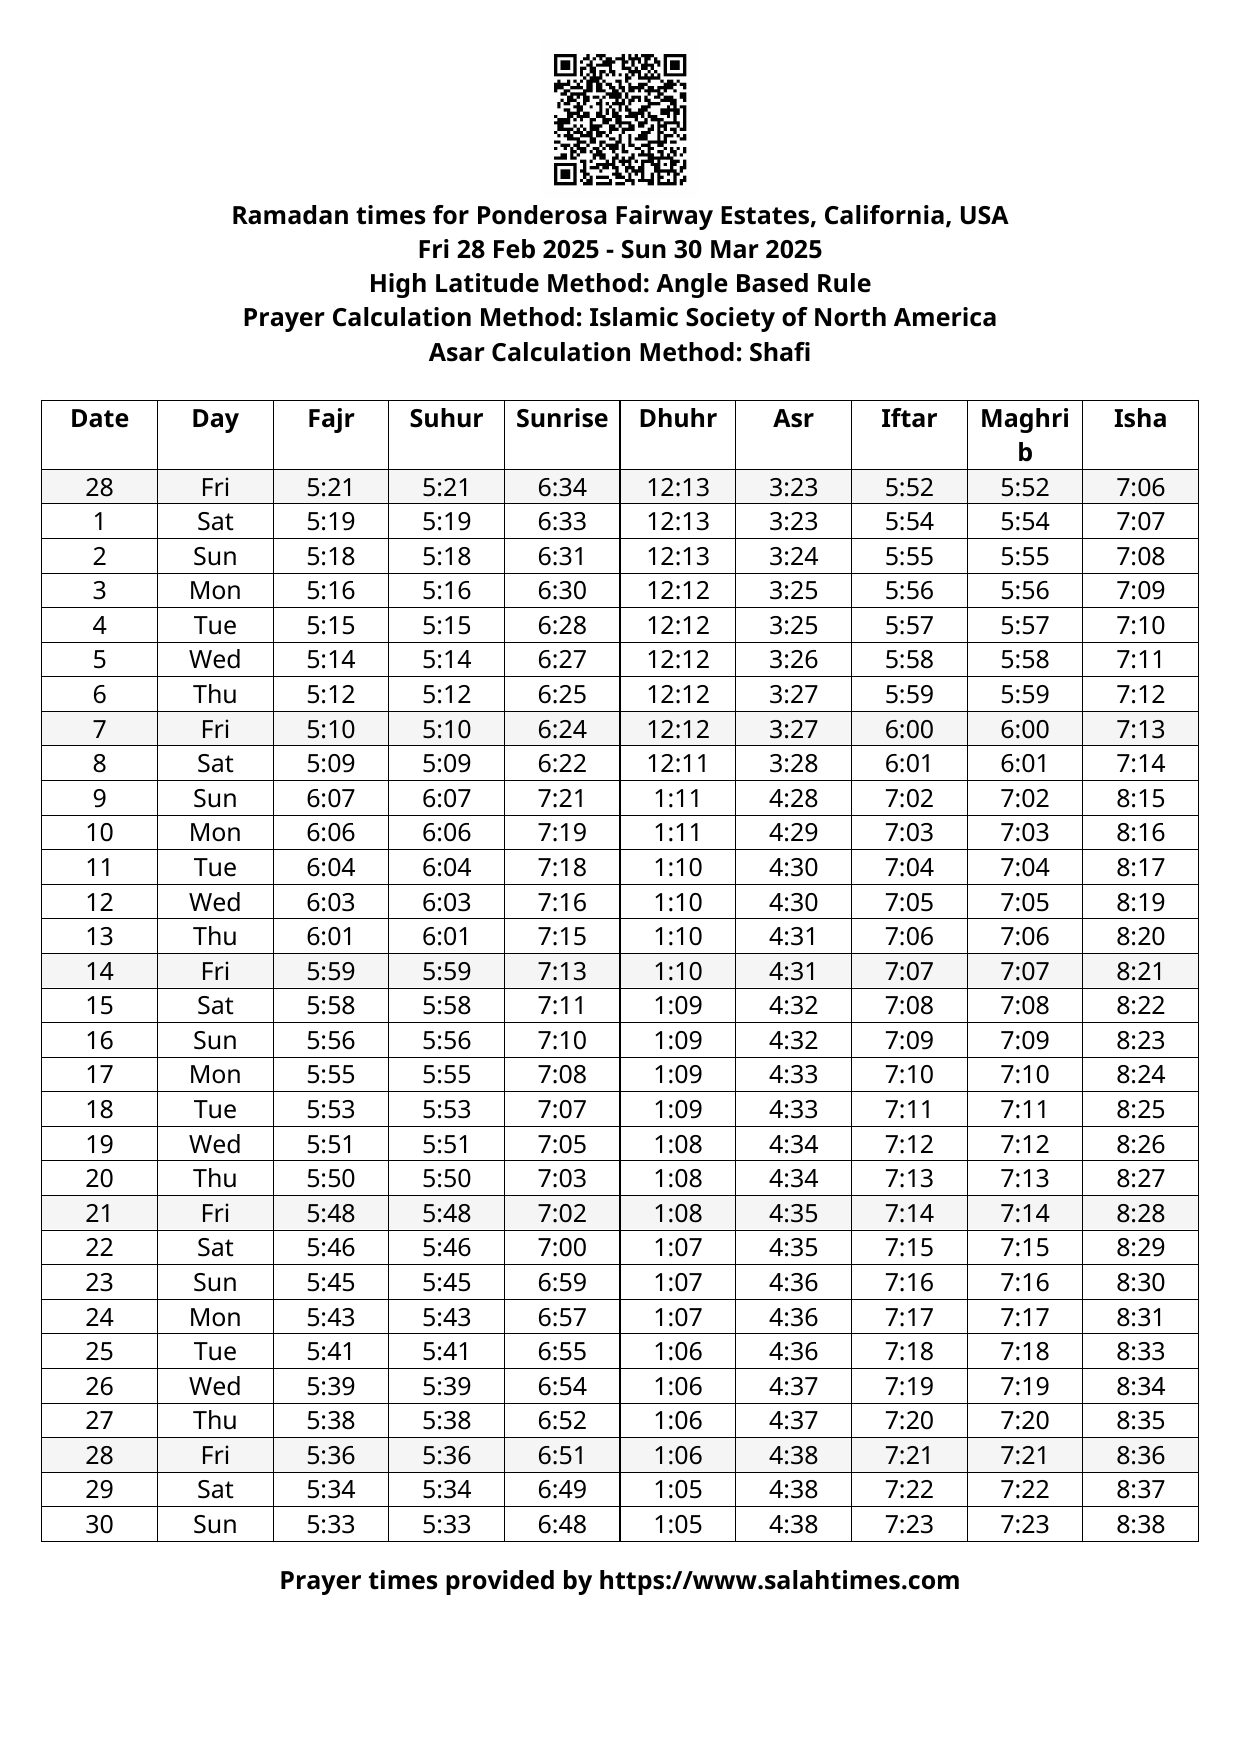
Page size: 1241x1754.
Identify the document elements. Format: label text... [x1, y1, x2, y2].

table_cell 7:12 [968, 1127, 1082, 1160]
table_cell 12:11 [621, 746, 735, 780]
table_cell 7:14 [1083, 746, 1198, 780]
table_cell 7:21 [505, 781, 619, 814]
table_cell 4:36 [736, 1334, 851, 1368]
table_cell 8:27 [1083, 1161, 1198, 1195]
table_cell Thu [158, 1161, 273, 1195]
table_cell 6:04 [389, 850, 504, 884]
table_cell 7:03 [505, 1161, 619, 1195]
table_cell 8 [42, 746, 157, 780]
table_cell 1:05 [621, 1473, 735, 1506]
table_cell 5:09 [389, 746, 504, 780]
table_cell 5:59 [968, 677, 1082, 711]
table_cell 22 [42, 1231, 157, 1264]
table_cell 7:06 [1083, 470, 1198, 503]
table_cell 5:45 [274, 1265, 388, 1299]
table_cell Wed [158, 643, 273, 676]
table_cell 3:28 [736, 746, 851, 780]
picture [542, 41, 699, 198]
table_cell 5:55 [389, 1058, 504, 1091]
table_cell 6:30 [505, 574, 619, 607]
table_cell 1:10 [621, 919, 735, 953]
table_cell 10 [42, 816, 157, 849]
table_cell 27 [42, 1404, 157, 1437]
table_cell 1:09 [621, 1058, 735, 1091]
table_cell 7:10 [505, 1023, 619, 1057]
table_cell 1:11 [621, 781, 735, 814]
table_cell 5:58 [968, 643, 1082, 676]
table_cell 7:17 [852, 1300, 967, 1333]
table_cell 7:18 [852, 1334, 967, 1368]
table_cell 7:19 [505, 816, 619, 849]
table_cell 5:50 [274, 1161, 388, 1195]
table_cell 28 [42, 1438, 157, 1472]
table_header Day [158, 401, 273, 469]
table_cell Wed [158, 1369, 273, 1402]
table_cell 6:03 [389, 885, 504, 918]
table_header Suhur [389, 401, 504, 469]
text Asar Calculation Method: Shafi [42, 334, 1198, 368]
table_cell Tue [158, 850, 273, 884]
table_cell 5:57 [852, 608, 967, 642]
table_cell 12:12 [621, 643, 735, 676]
table_cell 4:38 [736, 1438, 851, 1472]
table_cell Mon [158, 574, 273, 607]
table_cell Mon [158, 1300, 273, 1333]
table_cell 3:27 [736, 677, 851, 711]
table_cell 7:06 [852, 919, 967, 953]
table_cell 24 [42, 1300, 157, 1333]
table_cell 6 [42, 677, 157, 711]
table_cell 5:15 [274, 608, 388, 642]
table_cell 5:57 [968, 608, 1082, 642]
table_cell 7:02 [505, 1196, 619, 1229]
table_cell 7:15 [968, 1231, 1082, 1264]
table_cell 6:22 [505, 746, 619, 780]
table_cell Sun [158, 781, 273, 814]
table_cell Sun [158, 1507, 273, 1541]
table_cell Mon [158, 1058, 273, 1091]
table_cell 4:33 [736, 1058, 851, 1091]
table_cell 4:31 [736, 954, 851, 987]
table_cell 4:31 [736, 919, 851, 953]
table_cell 6:04 [274, 850, 388, 884]
table_cell 12:13 [621, 470, 735, 503]
table_cell 5:18 [389, 539, 504, 572]
table_cell 3:23 [736, 470, 851, 503]
table_cell 4:37 [736, 1369, 851, 1402]
text Prayer times provided by https://www.salahtimes.com [42, 1563, 1198, 1597]
table_cell 3:25 [736, 608, 851, 642]
table_cell 5:38 [389, 1404, 504, 1437]
table_cell 5:54 [852, 504, 967, 538]
table_cell 7:19 [968, 1369, 1082, 1402]
table_cell 7:07 [505, 1092, 619, 1126]
table_cell 28 [42, 470, 157, 503]
table_cell 5:39 [389, 1369, 504, 1402]
table_cell 7:11 [1083, 643, 1198, 676]
table_cell 8:24 [1083, 1058, 1198, 1091]
table_cell 4:33 [736, 1092, 851, 1126]
table_cell 7:02 [968, 781, 1082, 814]
table_cell 5:10 [389, 712, 504, 745]
table_cell 8:33 [1083, 1334, 1198, 1368]
text Ramadan times for Ponderosa Fairway Estates, California, USA [42, 198, 1198, 232]
table_cell 6:49 [505, 1473, 619, 1506]
table_cell 5:09 [274, 746, 388, 780]
table_cell 8:28 [1083, 1196, 1198, 1229]
table_header Dhuhr [621, 401, 735, 469]
table_cell 1:06 [621, 1369, 735, 1402]
table_cell 5:56 [389, 1023, 504, 1057]
table_cell 1:07 [621, 1265, 735, 1299]
table_cell 5:33 [389, 1507, 504, 1541]
table_cell 21 [42, 1196, 157, 1229]
table_cell 4:36 [736, 1300, 851, 1333]
text High Latitude Method: Angle Based Rule [42, 266, 1198, 300]
table_cell 5:21 [389, 470, 504, 503]
table_cell 5:18 [274, 539, 388, 572]
table_cell 6:31 [505, 539, 619, 572]
table_cell 8:34 [1083, 1369, 1198, 1402]
table_cell Fri [158, 1438, 273, 1472]
table_cell 5:59 [274, 954, 388, 987]
table_cell Fri [158, 954, 273, 987]
table_cell 7:15 [852, 1231, 967, 1264]
table_cell 8:15 [1083, 781, 1198, 814]
table_cell 1:10 [621, 850, 735, 884]
table_cell 5:19 [274, 504, 388, 538]
table_cell 5:55 [968, 539, 1082, 572]
table_cell 7:15 [505, 919, 619, 953]
table_cell 5:59 [389, 954, 504, 987]
table_cell 4:37 [736, 1404, 851, 1437]
table_cell 5:51 [389, 1127, 504, 1160]
table_cell Wed [158, 885, 273, 918]
table_cell 5:39 [274, 1369, 388, 1402]
table_cell 3 [42, 574, 157, 607]
table_cell 1:11 [621, 816, 735, 849]
table_cell 12:12 [621, 677, 735, 711]
table_cell 7:10 [968, 1058, 1082, 1091]
table_cell 1:09 [621, 1023, 735, 1057]
table_cell 7:08 [968, 989, 1082, 1022]
table_cell 3:27 [736, 712, 851, 745]
table_cell 4:36 [736, 1265, 851, 1299]
text Prayer Calculation Method: Islamic Society of North America [42, 300, 1198, 334]
table_cell 7:10 [852, 1058, 967, 1091]
table_cell Thu [158, 1404, 273, 1437]
table_cell 5:43 [389, 1300, 504, 1333]
table_cell 5:16 [389, 574, 504, 607]
table_cell 5:34 [389, 1473, 504, 1506]
table_cell 6:57 [505, 1300, 619, 1333]
table_cell 1:05 [621, 1507, 735, 1541]
table_cell 7:08 [852, 989, 967, 1022]
table_cell 6:03 [274, 885, 388, 918]
table_cell 5:55 [852, 539, 967, 572]
table_cell 7:20 [852, 1404, 967, 1437]
table_cell 8:21 [1083, 954, 1198, 987]
table_cell 5:56 [852, 574, 967, 607]
table_cell 5:56 [274, 1023, 388, 1057]
table_cell 8:16 [1083, 816, 1198, 849]
table_cell 6:06 [389, 816, 504, 849]
table_cell Sat [158, 504, 273, 538]
table_cell 1:10 [621, 954, 735, 987]
table_cell 6:25 [505, 677, 619, 711]
table_cell 6:07 [389, 781, 504, 814]
table_cell Sat [158, 989, 273, 1022]
table_cell 12:12 [621, 574, 735, 607]
table_cell 7:22 [852, 1473, 967, 1506]
table_cell 7:14 [852, 1196, 967, 1229]
table_cell Wed [158, 1127, 273, 1160]
table_cell 29 [42, 1473, 157, 1506]
table_cell 7:12 [1083, 677, 1198, 711]
table_cell 5:43 [274, 1300, 388, 1333]
table_cell 5:21 [274, 470, 388, 503]
table_cell 1:07 [621, 1231, 735, 1264]
table_cell 7:13 [505, 954, 619, 987]
table_cell 4:35 [736, 1196, 851, 1229]
table_cell 7:07 [1083, 504, 1198, 538]
table_header Maghrib [968, 401, 1082, 469]
table_cell 30 [42, 1507, 157, 1541]
table_cell 12:12 [621, 608, 735, 642]
table_cell 7:08 [505, 1058, 619, 1091]
table_cell 7:09 [1083, 574, 1198, 607]
table_cell 1:08 [621, 1196, 735, 1229]
table_cell 6:33 [505, 504, 619, 538]
table_cell 8:30 [1083, 1265, 1198, 1299]
table_cell 1:06 [621, 1404, 735, 1437]
table_cell 12:12 [621, 712, 735, 745]
table_cell 7:13 [852, 1161, 967, 1195]
table_cell 5:53 [389, 1092, 504, 1126]
table_cell 4:38 [736, 1473, 851, 1506]
table_cell 5:36 [389, 1438, 504, 1472]
table_cell Sat [158, 1473, 273, 1506]
table_cell 7:03 [968, 816, 1082, 849]
table_cell 6:24 [505, 712, 619, 745]
table_cell 6:01 [274, 919, 388, 953]
table_header Asr [736, 401, 851, 469]
table_cell 6:34 [505, 470, 619, 503]
table_cell 8:25 [1083, 1092, 1198, 1126]
table_cell 1:06 [621, 1438, 735, 1472]
table_cell 5 [42, 643, 157, 676]
text Fri 28 Feb 2025 - Sun 30 Mar 2025 [42, 232, 1198, 266]
table_cell 7:08 [1083, 539, 1198, 572]
table_cell 8:29 [1083, 1231, 1198, 1264]
table_cell 7:11 [968, 1092, 1082, 1126]
table_cell 2 [42, 539, 157, 572]
table_cell Sun [158, 539, 273, 572]
table_cell 4:32 [736, 1023, 851, 1057]
table_cell 7:20 [968, 1404, 1082, 1437]
table_cell 5:52 [852, 470, 967, 503]
table_cell 1:09 [621, 989, 735, 1022]
table_cell 5:46 [274, 1231, 388, 1264]
table_cell 15 [42, 989, 157, 1022]
table_cell 7:05 [505, 1127, 619, 1160]
table_cell 8:35 [1083, 1404, 1198, 1437]
table_cell 7:04 [968, 850, 1082, 884]
table_cell 5:16 [274, 574, 388, 607]
table_cell 5:12 [274, 677, 388, 711]
table_cell 7:23 [852, 1507, 967, 1541]
table_cell 5:14 [389, 643, 504, 676]
table_cell 26 [42, 1369, 157, 1402]
table_cell 17 [42, 1058, 157, 1091]
table_cell 5:50 [389, 1161, 504, 1195]
table_cell 7:09 [968, 1023, 1082, 1057]
table_cell 7:00 [505, 1231, 619, 1264]
table_cell 4:30 [736, 885, 851, 918]
table_cell 7:07 [852, 954, 967, 987]
table_cell 7:16 [852, 1265, 967, 1299]
table_cell 6:01 [968, 746, 1082, 780]
table_cell 7:16 [505, 885, 619, 918]
table_cell 1:08 [621, 1161, 735, 1195]
table_cell 6:01 [389, 919, 504, 953]
table_cell 6:51 [505, 1438, 619, 1472]
table_cell 7:21 [852, 1438, 967, 1472]
table_cell 1:06 [621, 1334, 735, 1368]
table_cell 7:11 [505, 989, 619, 1022]
table_cell 3:25 [736, 574, 851, 607]
table_cell Sat [158, 1231, 273, 1264]
table_cell 7:05 [852, 885, 967, 918]
table_cell 7:18 [505, 850, 619, 884]
table_cell 7:22 [968, 1473, 1082, 1506]
table_cell Tue [158, 1334, 273, 1368]
table_cell 7:12 [852, 1127, 967, 1160]
table_cell 5:41 [389, 1334, 504, 1368]
table_cell 7:11 [852, 1092, 967, 1126]
table_cell 5:59 [852, 677, 967, 711]
table_cell 6:54 [505, 1369, 619, 1402]
table_cell 6:00 [852, 712, 967, 745]
table_cell 3:24 [736, 539, 851, 572]
table_cell 12:13 [621, 539, 735, 572]
table_cell 3:23 [736, 504, 851, 538]
table_cell 7:05 [968, 885, 1082, 918]
table_header Sunrise [505, 401, 619, 469]
table_cell 8:20 [1083, 919, 1198, 953]
table_cell 9 [42, 781, 157, 814]
table_cell 4:34 [736, 1161, 851, 1195]
table_cell 7:10 [1083, 608, 1198, 642]
table_cell 5:33 [274, 1507, 388, 1541]
table_cell 5:15 [389, 608, 504, 642]
table_cell 1:10 [621, 885, 735, 918]
table_cell 5:55 [274, 1058, 388, 1091]
table_cell Thu [158, 919, 273, 953]
table_cell Mon [158, 816, 273, 849]
table_cell 5:46 [389, 1231, 504, 1264]
table_cell 7:07 [968, 954, 1082, 987]
table_cell 7:06 [968, 919, 1082, 953]
table_cell 4:34 [736, 1127, 851, 1160]
table_cell 8:26 [1083, 1127, 1198, 1160]
table_cell 5:54 [968, 504, 1082, 538]
table_cell 7:18 [968, 1334, 1082, 1368]
table_cell 5:58 [389, 989, 504, 1022]
table_cell Fri [158, 470, 273, 503]
table_cell 5:58 [852, 643, 967, 676]
table_cell Tue [158, 1092, 273, 1126]
table_cell Fri [158, 1196, 273, 1229]
table_cell 5:48 [389, 1196, 504, 1229]
table_cell Tue [158, 608, 273, 642]
table_cell 13 [42, 919, 157, 953]
table_header Iftar [852, 401, 967, 469]
table_cell 12:13 [621, 504, 735, 538]
table_cell 1:09 [621, 1092, 735, 1126]
table_cell Sat [158, 746, 273, 780]
table_cell 16 [42, 1023, 157, 1057]
table_cell 5:36 [274, 1438, 388, 1472]
table_cell 3:26 [736, 643, 851, 676]
table_cell 7:17 [968, 1300, 1082, 1333]
table_cell 6:55 [505, 1334, 619, 1368]
table_cell 6:28 [505, 608, 619, 642]
table_cell 8:31 [1083, 1300, 1198, 1333]
table_cell 5:53 [274, 1092, 388, 1126]
table_cell 1 [42, 504, 157, 538]
table_cell 7:04 [852, 850, 967, 884]
table_cell 7:23 [968, 1507, 1082, 1541]
table_cell 14 [42, 954, 157, 987]
table_cell 5:19 [389, 504, 504, 538]
table_cell 1:07 [621, 1300, 735, 1333]
table_cell 20 [42, 1161, 157, 1195]
table_cell 7 [42, 712, 157, 745]
table_cell 4:32 [736, 989, 851, 1022]
table_cell 6:27 [505, 643, 619, 676]
table_cell Fri [158, 712, 273, 745]
table_cell 12 [42, 885, 157, 918]
table_cell 6:52 [505, 1404, 619, 1437]
table_cell 25 [42, 1334, 157, 1368]
table_cell 4:28 [736, 781, 851, 814]
table_cell Sun [158, 1023, 273, 1057]
table_cell 4:35 [736, 1231, 851, 1264]
table_header Isha [1083, 401, 1198, 469]
table_cell 5:48 [274, 1196, 388, 1229]
table_cell 7:21 [968, 1438, 1082, 1472]
table_cell 19 [42, 1127, 157, 1160]
table_cell 7:09 [852, 1023, 967, 1057]
table_cell 4:29 [736, 816, 851, 849]
table_cell 7:19 [852, 1369, 967, 1402]
table_cell 5:58 [274, 989, 388, 1022]
table_cell 8:37 [1083, 1473, 1198, 1506]
table_cell 18 [42, 1092, 157, 1126]
table_cell 8:23 [1083, 1023, 1198, 1057]
table_cell 5:45 [389, 1265, 504, 1299]
table_cell 5:14 [274, 643, 388, 676]
table_cell 6:48 [505, 1507, 619, 1541]
table_cell 6:01 [852, 746, 967, 780]
table_cell 7:16 [968, 1265, 1082, 1299]
table_cell 7:03 [852, 816, 967, 849]
table_cell Sun [158, 1265, 273, 1299]
table_cell Thu [158, 677, 273, 711]
table_cell 5:38 [274, 1404, 388, 1437]
table_cell 6:00 [968, 712, 1082, 745]
table_cell 7:13 [968, 1161, 1082, 1195]
table_cell 5:10 [274, 712, 388, 745]
table_cell 5:12 [389, 677, 504, 711]
table_cell 5:56 [968, 574, 1082, 607]
table_cell 5:41 [274, 1334, 388, 1368]
table_cell 6:06 [274, 816, 388, 849]
table_cell 7:14 [968, 1196, 1082, 1229]
table_cell 6:59 [505, 1265, 619, 1299]
table_cell 8:36 [1083, 1438, 1198, 1472]
table_header Fajr [274, 401, 388, 469]
table_cell 7:13 [1083, 712, 1198, 745]
table_cell 11 [42, 850, 157, 884]
table_cell 23 [42, 1265, 157, 1299]
table_header Date [42, 401, 157, 469]
table_cell 7:02 [852, 781, 967, 814]
table_cell 4:38 [736, 1507, 851, 1541]
table_cell 5:52 [968, 470, 1082, 503]
table_cell 4 [42, 608, 157, 642]
table_cell 8:17 [1083, 850, 1198, 884]
table_cell 8:22 [1083, 989, 1198, 1022]
table_cell 5:34 [274, 1473, 388, 1506]
table_cell 5:51 [274, 1127, 388, 1160]
table_cell 4:30 [736, 850, 851, 884]
table_cell 1:08 [621, 1127, 735, 1160]
table_cell 8:19 [1083, 885, 1198, 918]
table_cell 6:07 [274, 781, 388, 814]
table_cell 8:38 [1083, 1507, 1198, 1541]
